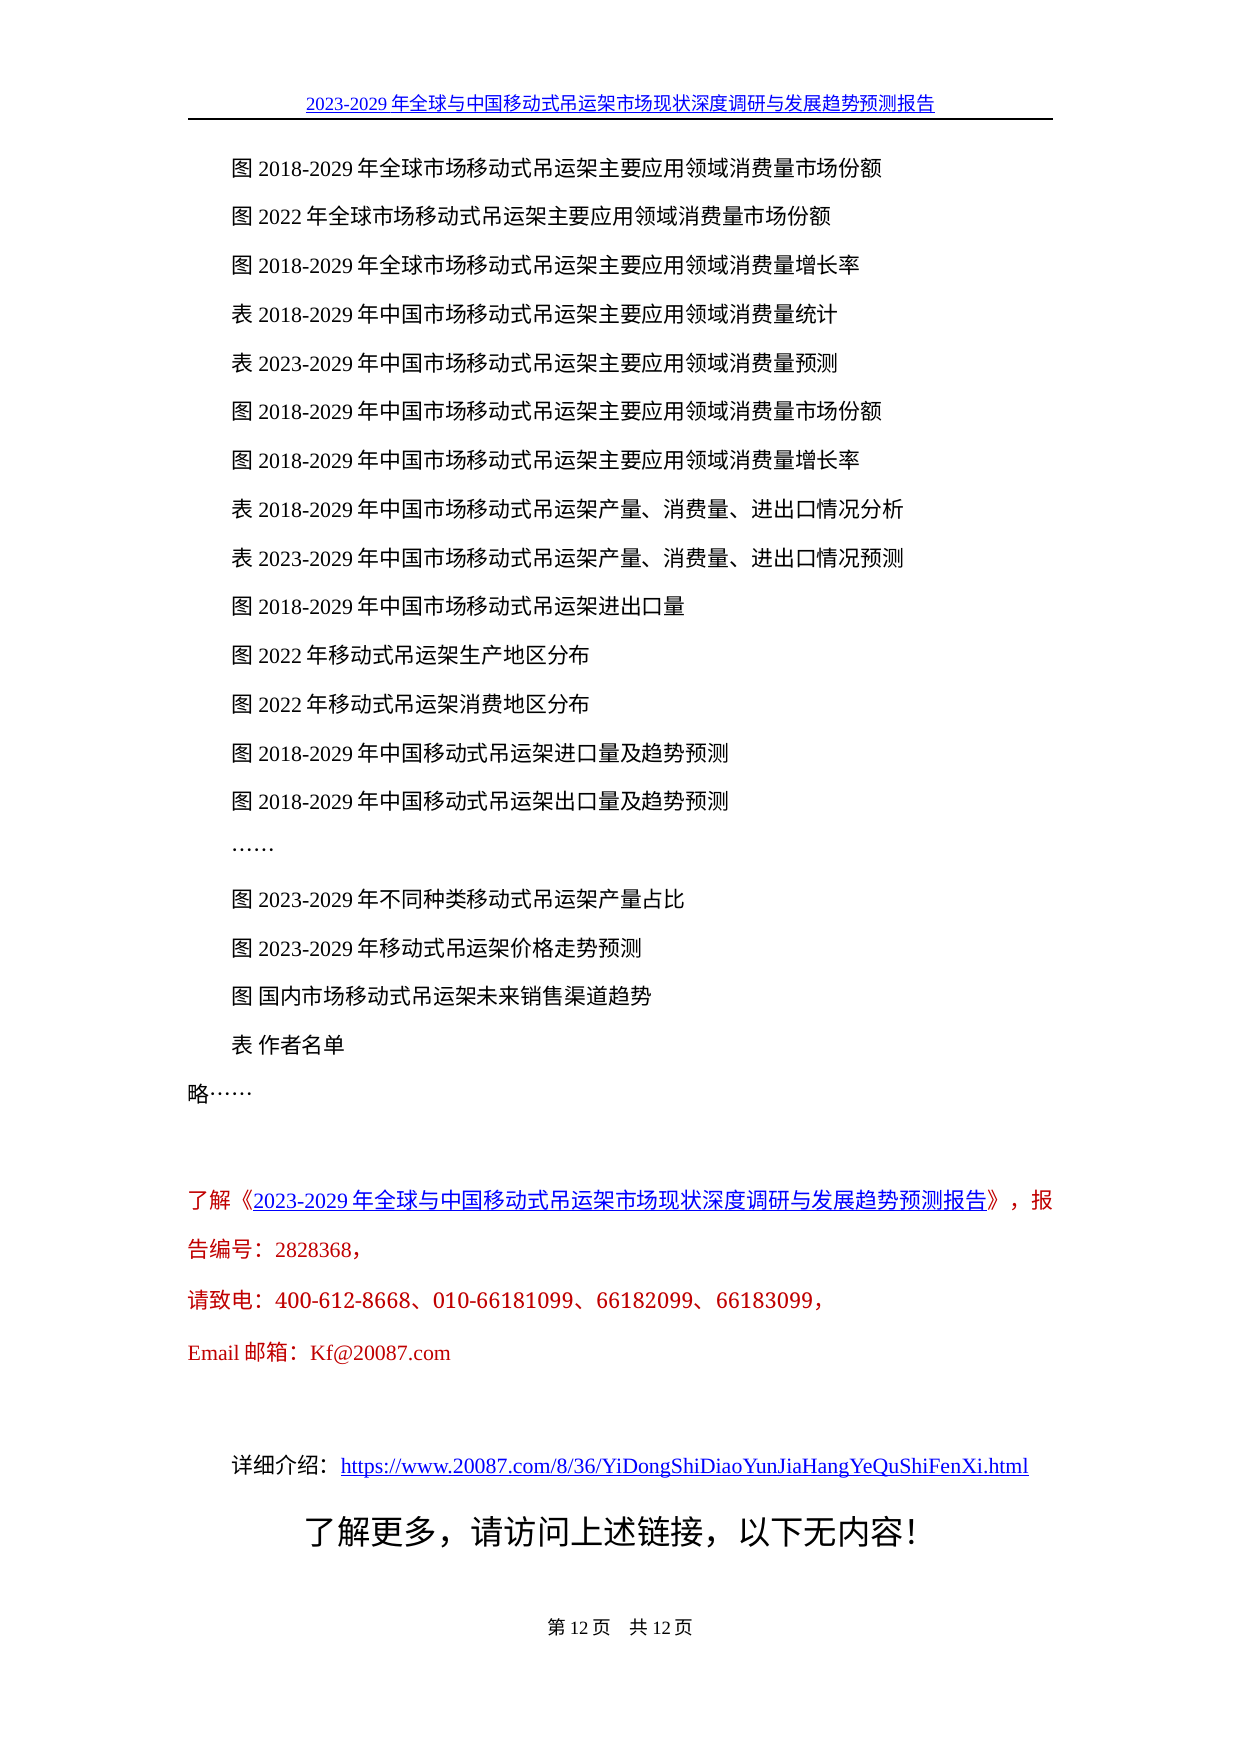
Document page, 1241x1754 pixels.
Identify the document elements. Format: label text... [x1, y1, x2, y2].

title 了解更多，请访问上述链接，以下无内容！ [187, 1498, 1053, 1563]
text 详细介绍：https://www.20087.com/8/36/YiDongShiDiaoYunJiaHangYeQuShiFenXi.html [187, 1448, 1053, 1480]
text Email邮箱：Kf@20087.com [187, 1335, 1053, 1367]
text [187, 150, 1053, 1109]
text 了解《2023-2029年全球与中国移动式吊运架市场现状深度调研与发展趋势预测报告》，报告编号：2828368， [187, 1183, 1053, 1264]
text 请致电：400-612-8668、010-66181099、66182099、66183099， [187, 1283, 1053, 1316]
